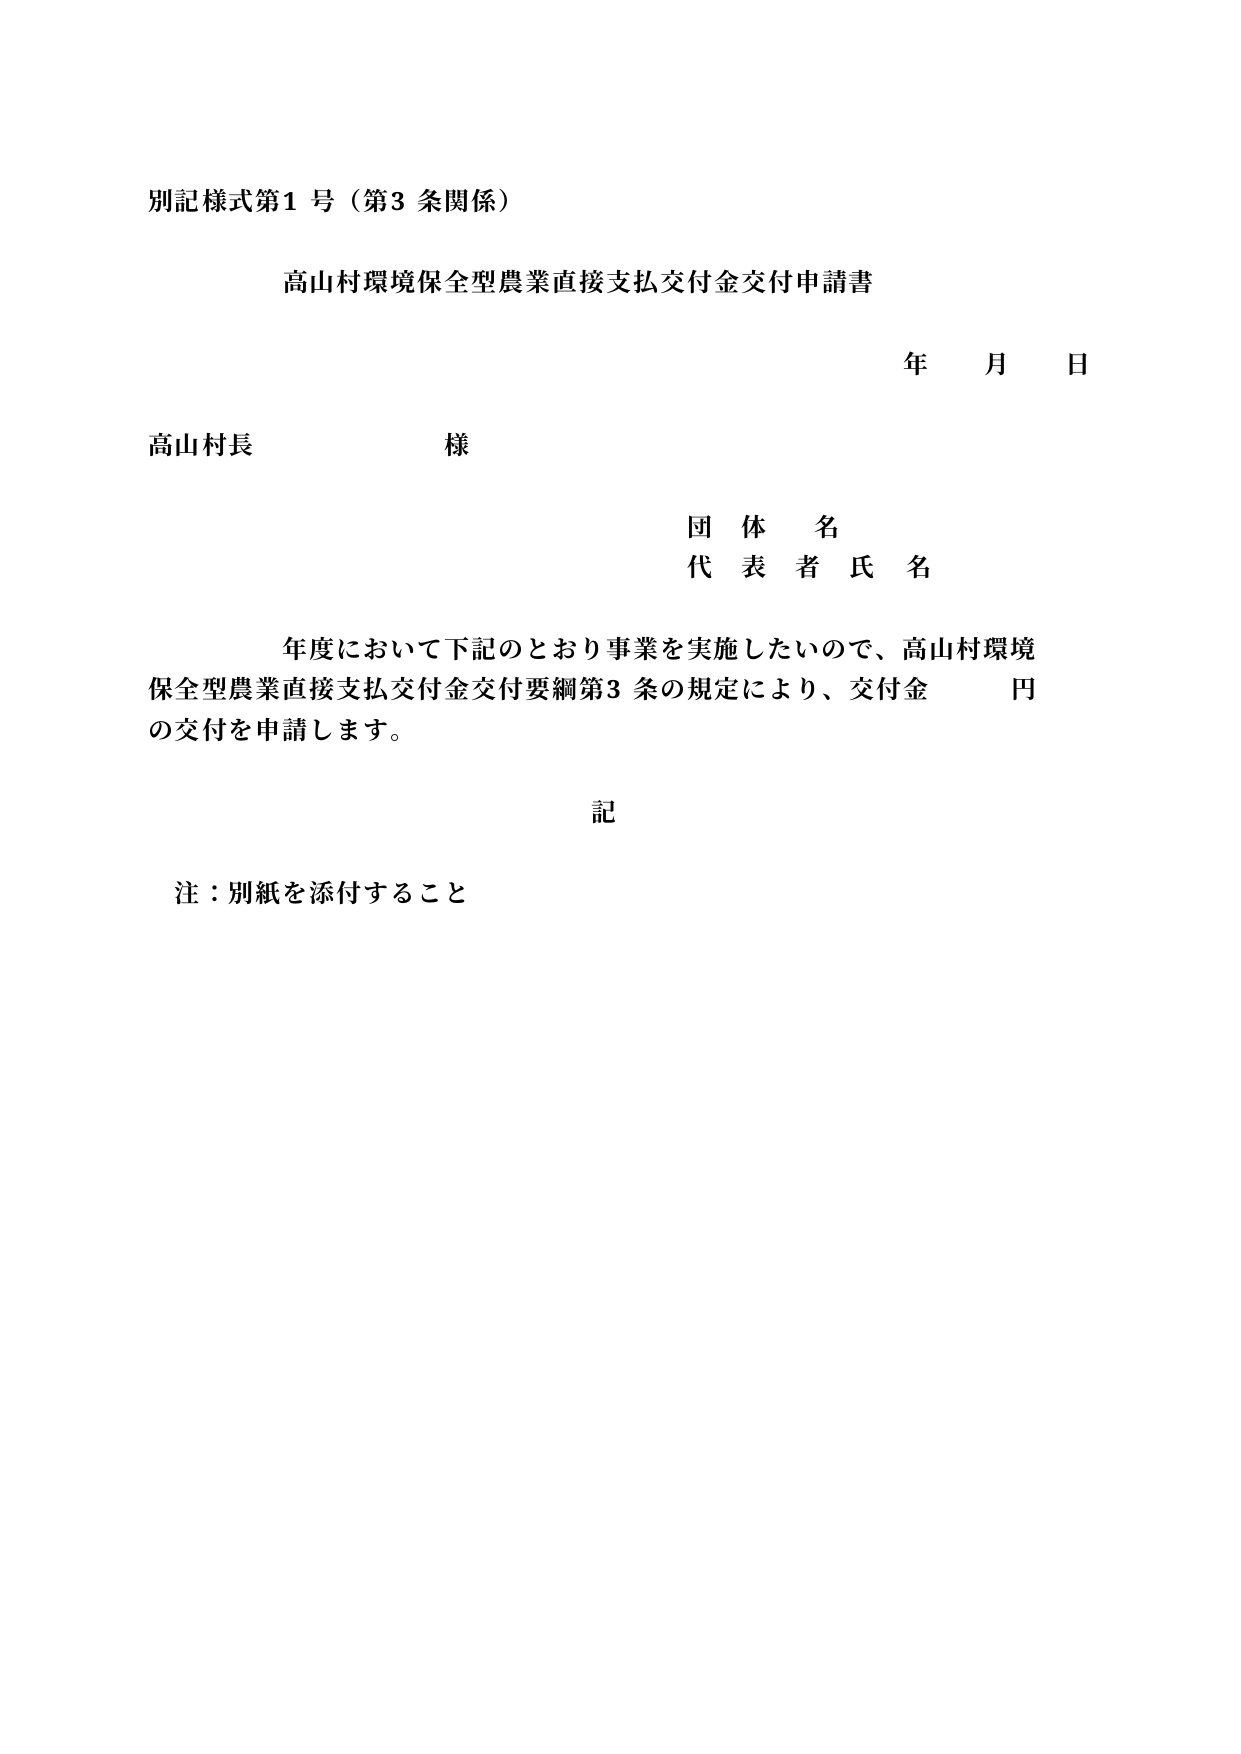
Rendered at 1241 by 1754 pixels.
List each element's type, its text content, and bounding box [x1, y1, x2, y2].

text 年 月 日 [148, 342, 1092, 383]
text 記 [148, 790, 1062, 831]
text 高山村環境保全型農業直接支払交付金交付申請書 [175, 260, 1092, 301]
text 注：別紙を添付すること [148, 871, 1062, 912]
text 団体名 [665, 505, 1062, 546]
text 年度において下記のとおり事業を実施したいので、高山村環境保全型農業直接支払交付金交付要綱第3条の規定により、交付金 円の交付を申請します。 [148, 627, 1062, 749]
text 代表者氏名 [665, 546, 1062, 586]
text 高山村長 様 [148, 423, 1062, 464]
text 別記様式第1号（第3条関係） [148, 179, 1092, 220]
